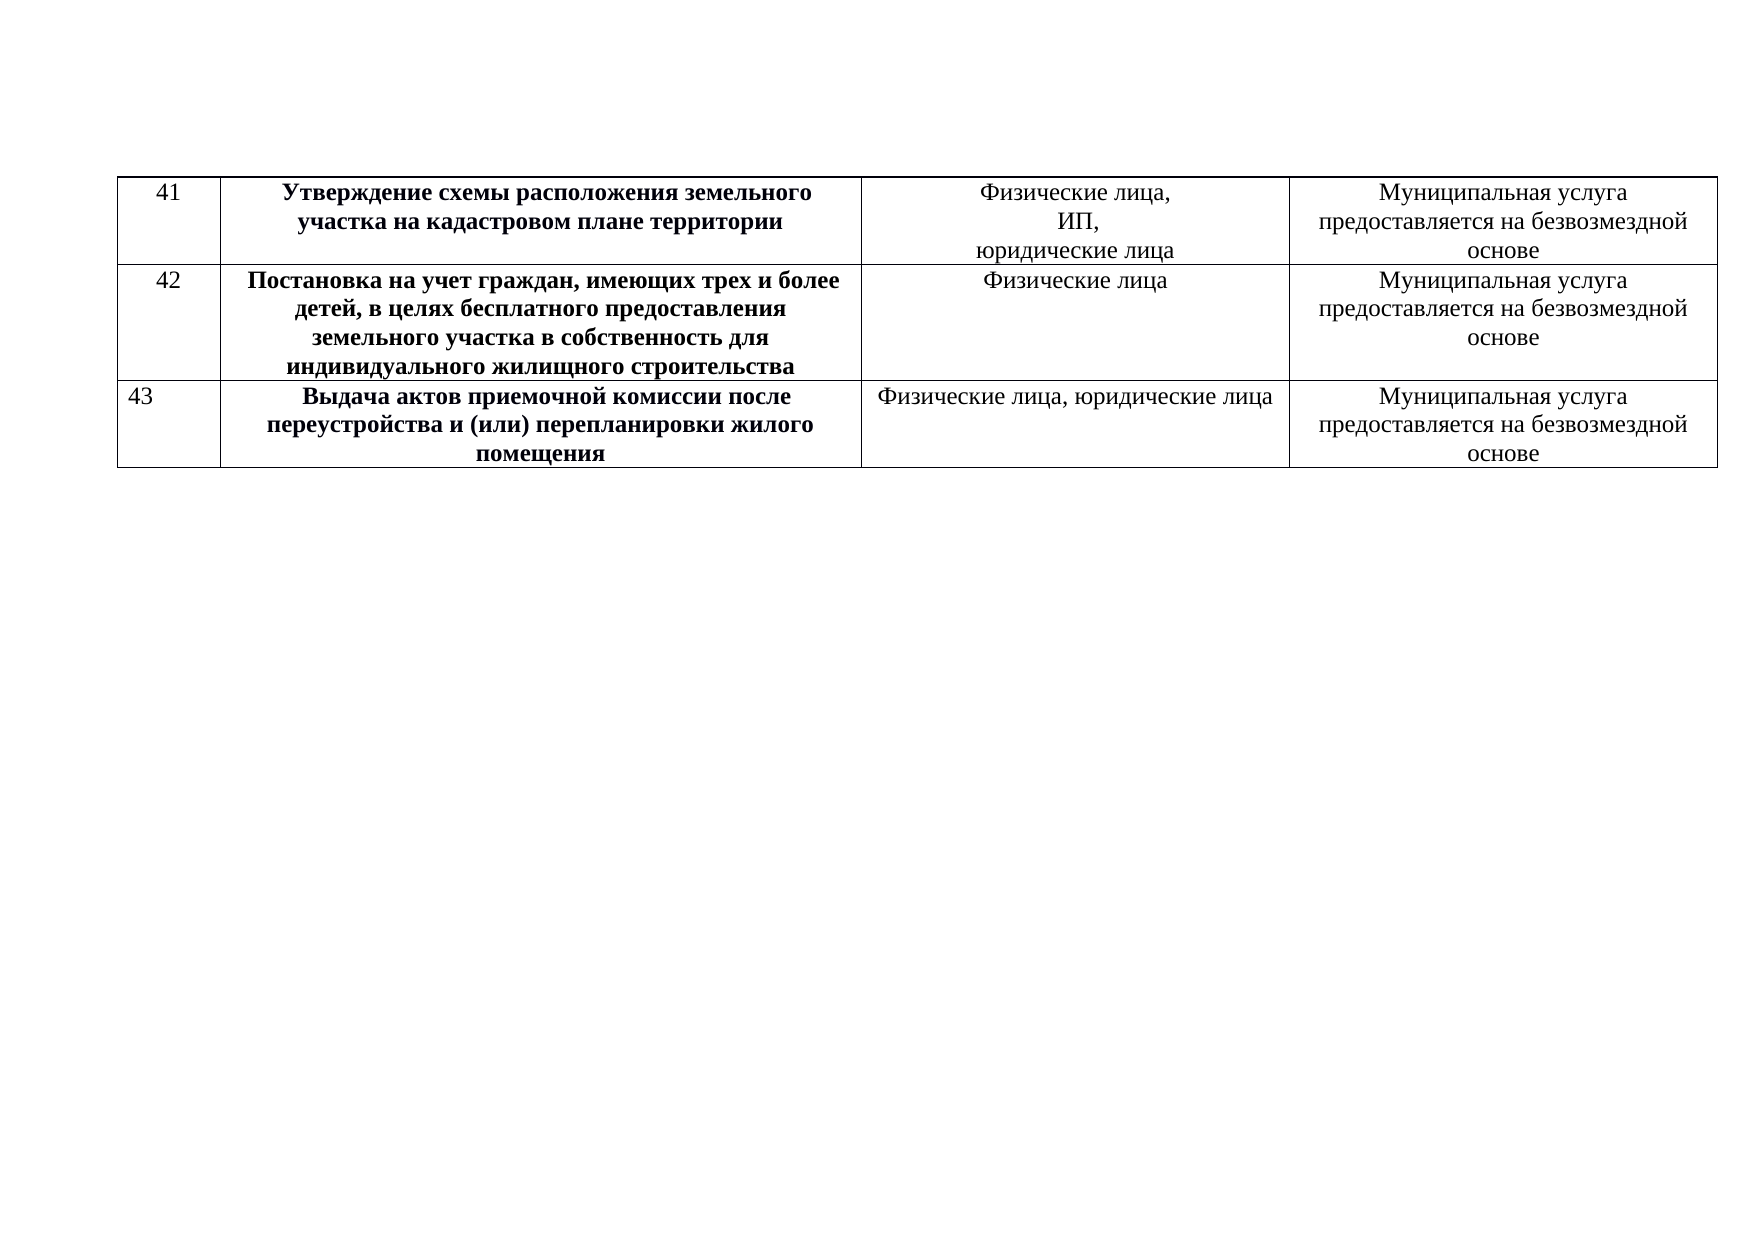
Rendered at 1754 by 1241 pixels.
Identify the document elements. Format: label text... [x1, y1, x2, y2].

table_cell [1290, 178, 1717, 264]
table_cell Муниципальная услуга предоставляется на безвозмездной основе [1290, 265, 1717, 380]
table_cell Муниципальная услуга предоставляется на безвозмездной основе [1290, 381, 1717, 467]
table_cell 43 [118, 381, 220, 467]
table_cell Физические лица [862, 265, 1289, 380]
table_cell Физические лица, юридические лица [862, 381, 1289, 467]
table_cell Утверждение схемы расположения земельного участка на кадастровом плане территории [221, 178, 861, 264]
table_cell 41 [118, 178, 220, 264]
table_cell Постановка на учет граждан, имеющих трех и более детей, в целях бесплатного предоставления земельного участка в собственность для индивидуального жилищного строительства [221, 265, 861, 380]
table_cell 42 [118, 265, 220, 380]
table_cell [862, 178, 1289, 264]
table_cell Выдача актов приемочной комиссии после переустройства и (или) перепланировки жилого помещения [221, 381, 861, 467]
